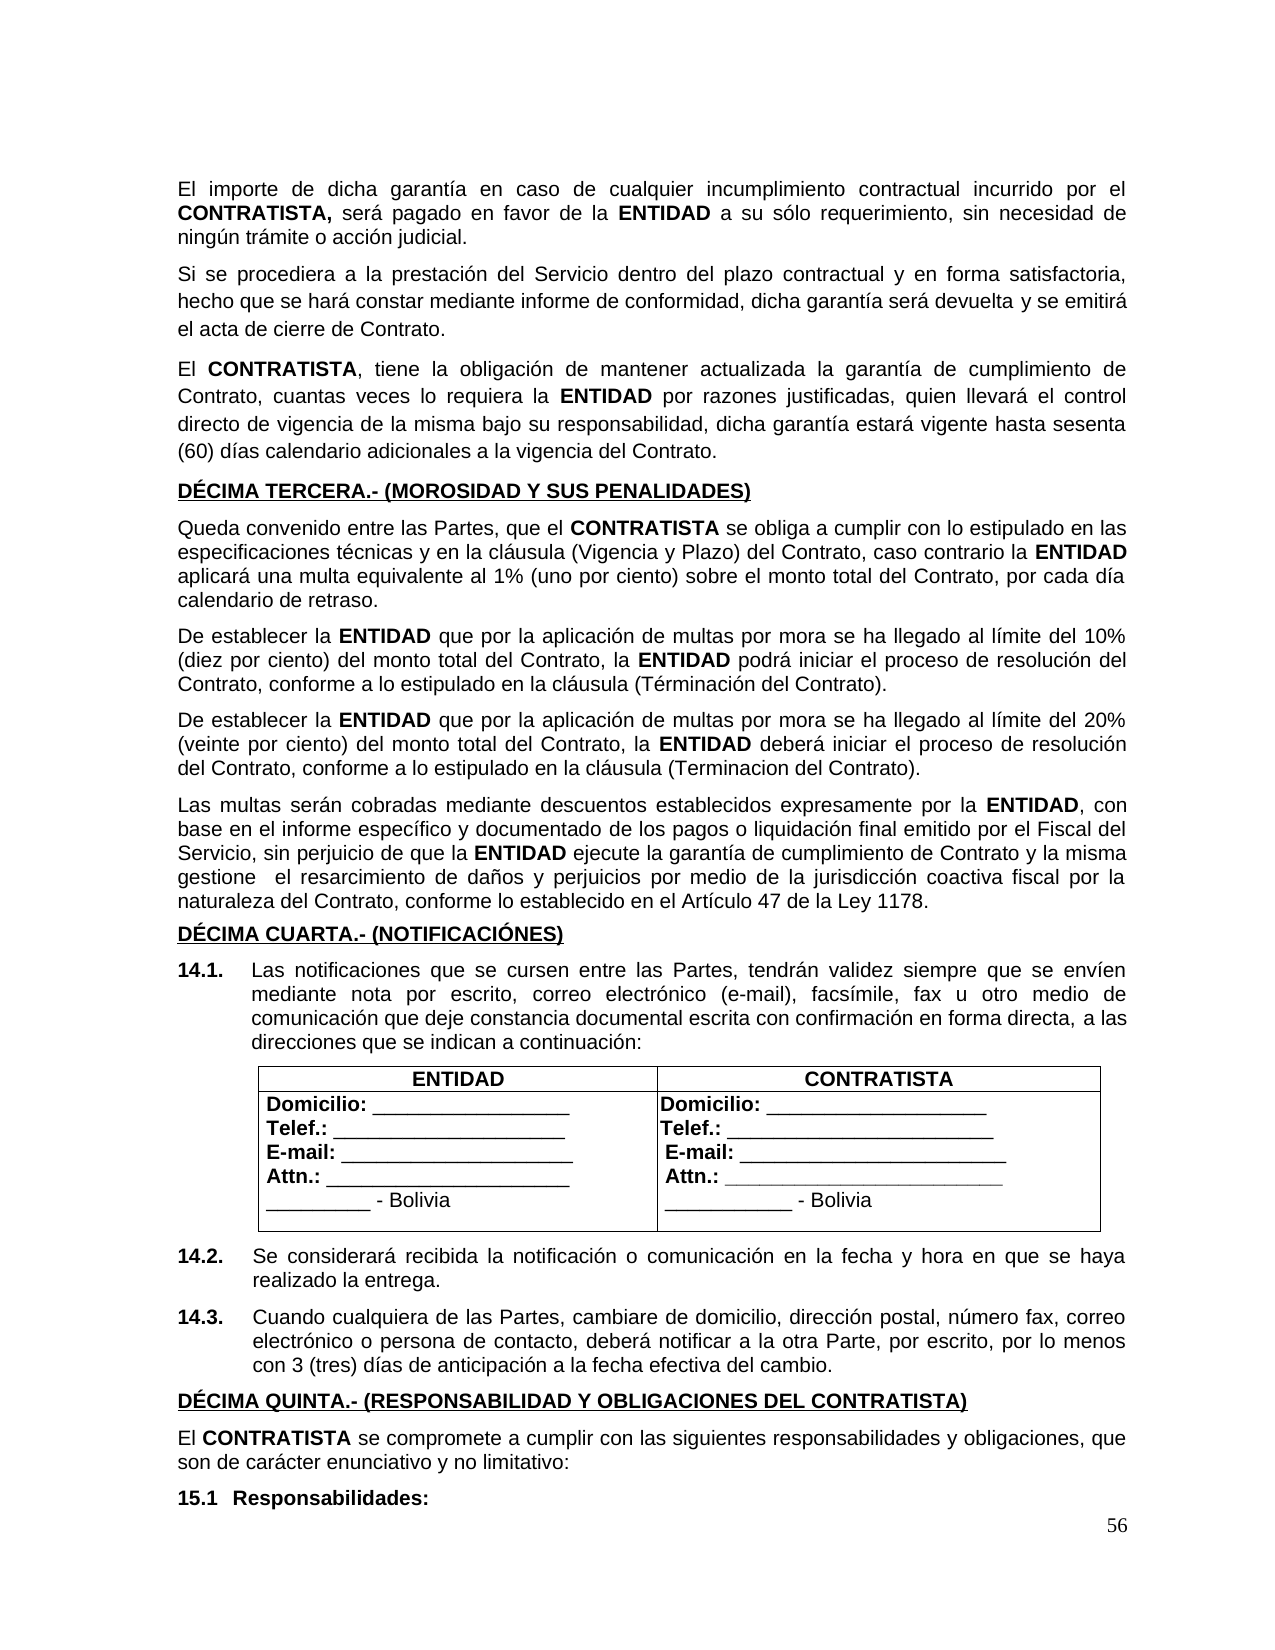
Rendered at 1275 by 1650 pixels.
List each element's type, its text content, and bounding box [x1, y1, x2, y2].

text DÉCIMA CUARTA.- (NOTIFICACIÓNES) [177, 925, 1127, 945]
table_cell Domicilio: ___________________ Telef.: _______________________ E-mail: _______________________ Attn.: ________________________ ___________ - Bolivia [658, 1092, 1100, 1231]
table_header CONTRATISTA [658, 1067, 1100, 1091]
text Las multas serán cobradas mediante descuentos establecidos expresamente por la ENTIDAD, con base en el informe específico y documentado de los pagos o liquidación final emitido por el Fiscal del Servicio, sin perjuicio de que la ENTIDAD ejecute la garantía de cumplimiento de Contrato y la misma gestione el resarcimiento de daños y perjuicios por medio de la jurisdicción coactiva fiscal por la naturaleza del Contrato, conforme lo establecido en el Artículo 47 de la Ley 1178. [177, 793, 1127, 912]
text De establecer la ENTIDAD que por la aplicación de multas por mora se ha llegado al límite del 10% (diez por ciento) del monto total del Contrato, la ENTIDAD podrá iniciar el proceso de resolución del Contrato, conforme a lo estipulado en la cláusula (Términación del Contrato). [177, 624, 1127, 696]
text El importe de dicha garantía en caso de cualquier incumplimiento contractual incurrido por el CONTRATISTA, será pagado en favor de la ENTIDAD a su sólo requerimiento, sin necesidad de ningún trámite o acción judicial. [177, 177, 1127, 249]
text DÉCIMA TERCERA.- (MOROSIDAD Y SUS PENALIDADES) [177, 479, 1127, 503]
list 14.1. Las notificaciones que se cursen entre las Partes, tendrán validez siempre que se envíen mediante nota por escrito, correo electrónico (e-mail), facsímile, fax u otro medio de comunicación que deje constancia documental escrita con confirmación en forma directa, a las direcciones que se indican a continuación: [177, 958, 1127, 1053]
text De establecer la ENTIDAD que por la aplicación de multas por mora se ha llegado al límite del 20% (veinte por ciento) del monto total del Contrato, la ENTIDAD deberá iniciar el proceso de resolución del Contrato, conforme a lo estipulado en la cláusula (Terminacion del Contrato). [177, 708, 1127, 780]
text 14.3. Cuando cualquiera de las Partes, cambiare de domicilio, dirección postal, número fax, correo electrónico o persona de contacto, deberá notificar a la otra Parte, por escrito, por lo menos con 3 (tres) días de anticipación a la fecha efectiva del cambio. [177, 1305, 1127, 1377]
text El CONTRATISTA, tiene la obligación de mantener actualizada la garantía de cumplimiento de Contrato, cuantas veces lo requiera la ENTIDAD por razones justificadas, quien llevará el control directo de vigencia de la misma bajo su responsabilidad, dicha garantía estará vigente hasta sesenta (60) días calendario adicionales a la vigencia del Contrato. [177, 357, 1127, 463]
list Responsabilidades: [177, 1486, 1127, 1510]
text Queda convenido entre las Partes, que el CONTRATISTA se obliga a cumplir con lo estipulado en las especificaciones técnicas y en la cláusula (Vigencia y Plazo) del Contrato, caso contrario la ENTIDAD aplicará una multa equivalente al 1% (uno por ciento) sobre el monto total del Contrato, por cada día calendario de retraso. [177, 516, 1127, 611]
text Si se procediera a la prestación del Servicio dentro del plazo contractual y en forma satisfactoria, hecho que se hará constar mediante informe de conformidad, dicha garantía será devuelta y se emitirá el acta de cierre de Contrato. [177, 262, 1127, 341]
text 14.2. Se considerará recibida la notificación o comunicación en la fecha y hora en que se haya realizado la entrega. [177, 1244, 1127, 1292]
text DÉCIMA QUINTA.- (RESPONSABILIDAD Y OBLIGACIONES DEL CONTRATISTA) [177, 1389, 1127, 1413]
table_cell Domicilio: _________________ Telef.: ____________________ E-mail: ____________________ Attn.: _____________________ _________ - Bolivia [259, 1092, 657, 1231]
text El CONTRATISTA se compromete a cumplir con las siguientes responsabilidades y obligaciones, que son de carácter enunciativo y no limitativo: [177, 1426, 1127, 1473]
table_header ENTIDAD [259, 1067, 657, 1091]
